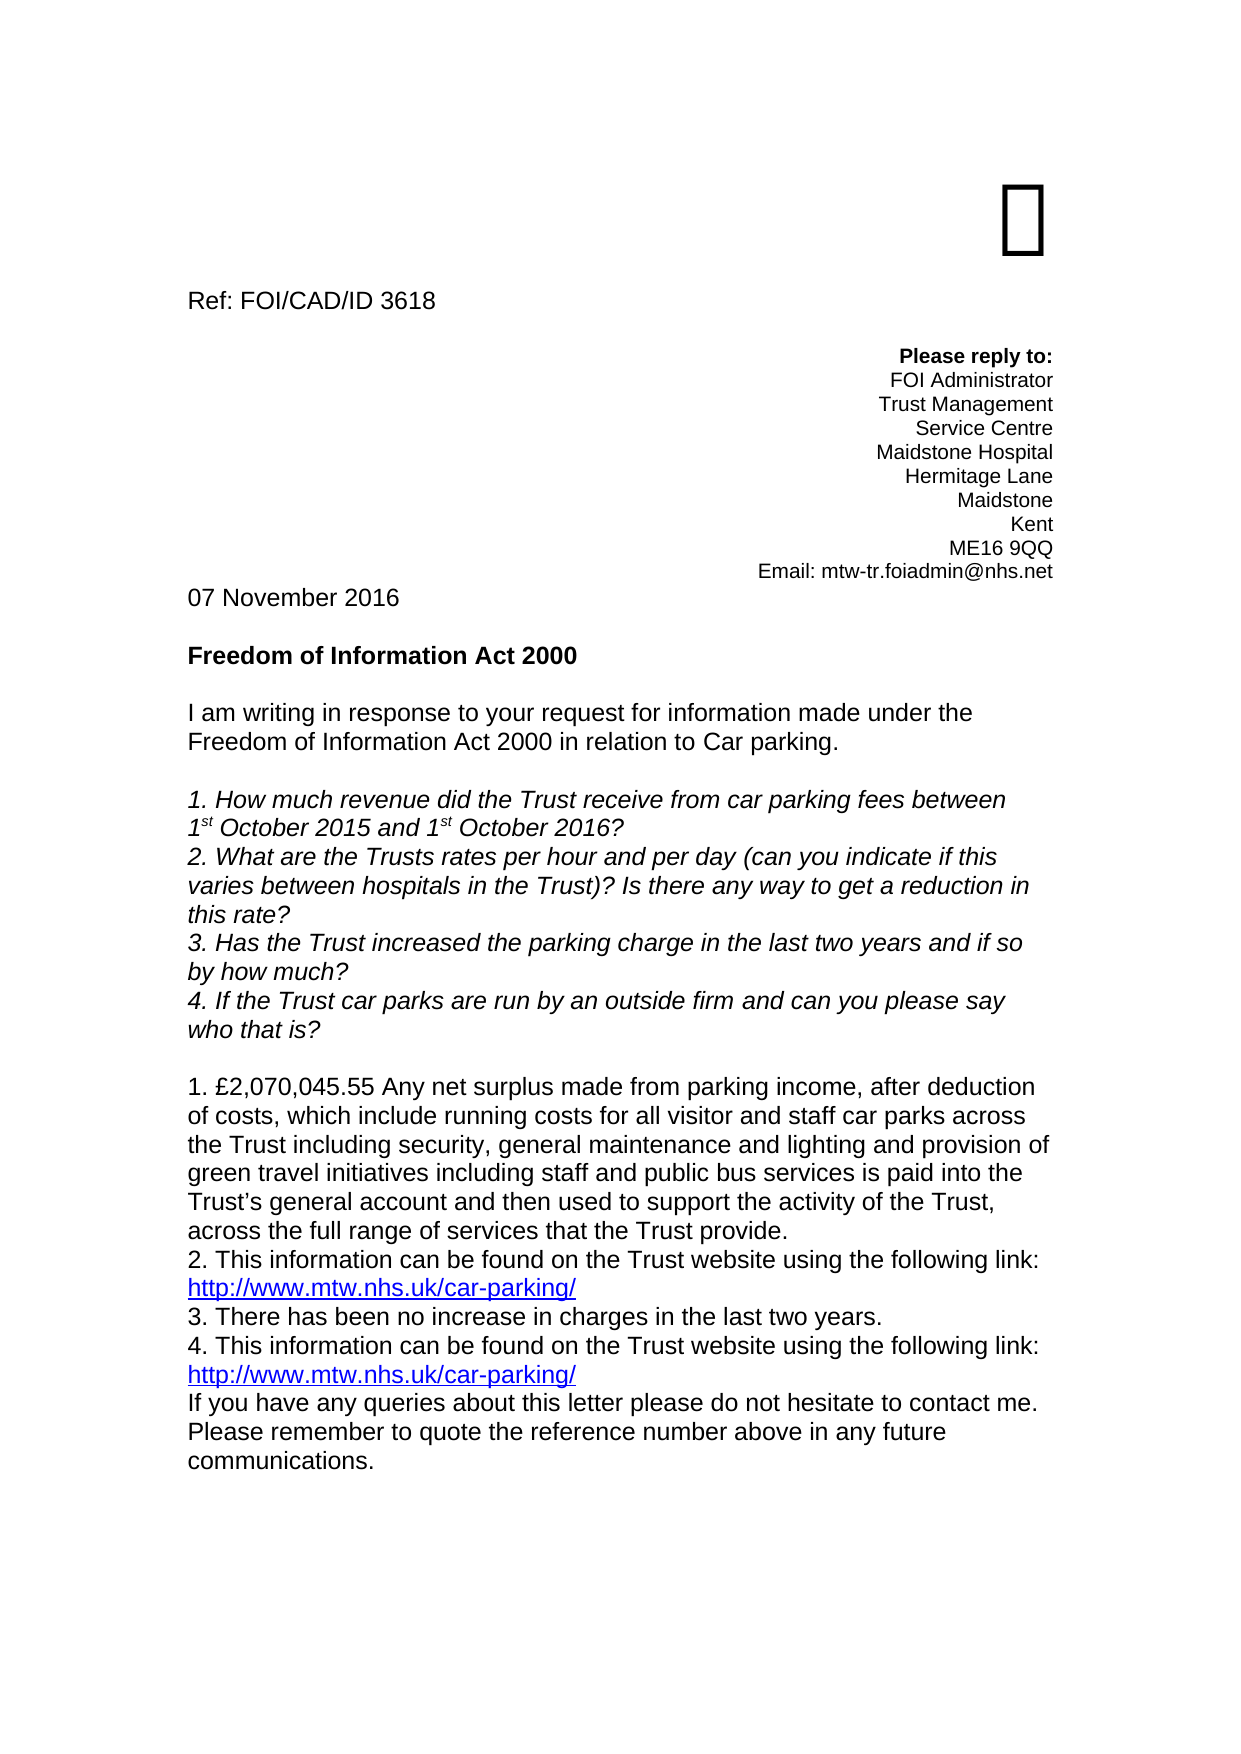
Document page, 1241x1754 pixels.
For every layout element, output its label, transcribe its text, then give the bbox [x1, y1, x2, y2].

text  [187, 150, 1053, 286]
text ME16 9QQ [187, 535, 1053, 559]
text Please reply to: [187, 344, 1053, 368]
text 1. How much revenue did the Trust receive from car parking fees between 1st October 2015 and 1st October 2016? [187, 784, 1053, 842]
text If you have any queries about this letter please do not hesitate to contact me. Please remember to quote the reference number above in any future communications. [187, 1388, 1053, 1474]
text 4. This information can be found on the Trust website using the following link: [187, 1331, 1053, 1359]
text 3. Has the Trust increased the parking charge in the last two years and if so by how much? [187, 928, 1053, 986]
text 2. What are the Trusts rates per hour and per day (can you indicate if this varies between hospitals in the Trust)? Is there any way to get a reduction in this rate? [187, 842, 1053, 928]
text 4. If the Trust car parks are run by an outside firm and can you please say who that is? [187, 986, 1053, 1043]
text 3. There has been no increase in charges in the last two years. [187, 1302, 1053, 1331]
text I am writing in response to your request for information made under the Freedom of Information Act 2000 in relation to Car parking. [187, 698, 1053, 756]
text Email: mtw-tr.foiadmin@nhs.net [187, 559, 1053, 583]
text 1. £2,070,045.55 Any net surplus made from parking income, after deduction of costs, which include running costs for all visitor and staff car parks across the Trust including security, general maintenance and lighting and provision of green travel initiatives including staff and public bus services is paid into the Trust’s general account and then used to support the activity of the Trust, across the full range of services that the Trust provide. [187, 1072, 1053, 1244]
text Freedom of Information Act 2000 [187, 641, 1053, 669]
text 07 November 2016 [187, 583, 1053, 612]
text FOI Administrator [187, 368, 1053, 392]
text Trust Management [187, 392, 1053, 416]
text Ref: FOI/CAD/ID 3618 [187, 286, 1053, 315]
text Service Centre [187, 416, 1053, 439]
text http://www.mtw.nhs.uk/car-parking/ [187, 1273, 1053, 1302]
text http://www.mtw.nhs.uk/car-parking/ [187, 1359, 1053, 1388]
text 2. This information can be found on the Trust website using the following link: [187, 1244, 1053, 1273]
